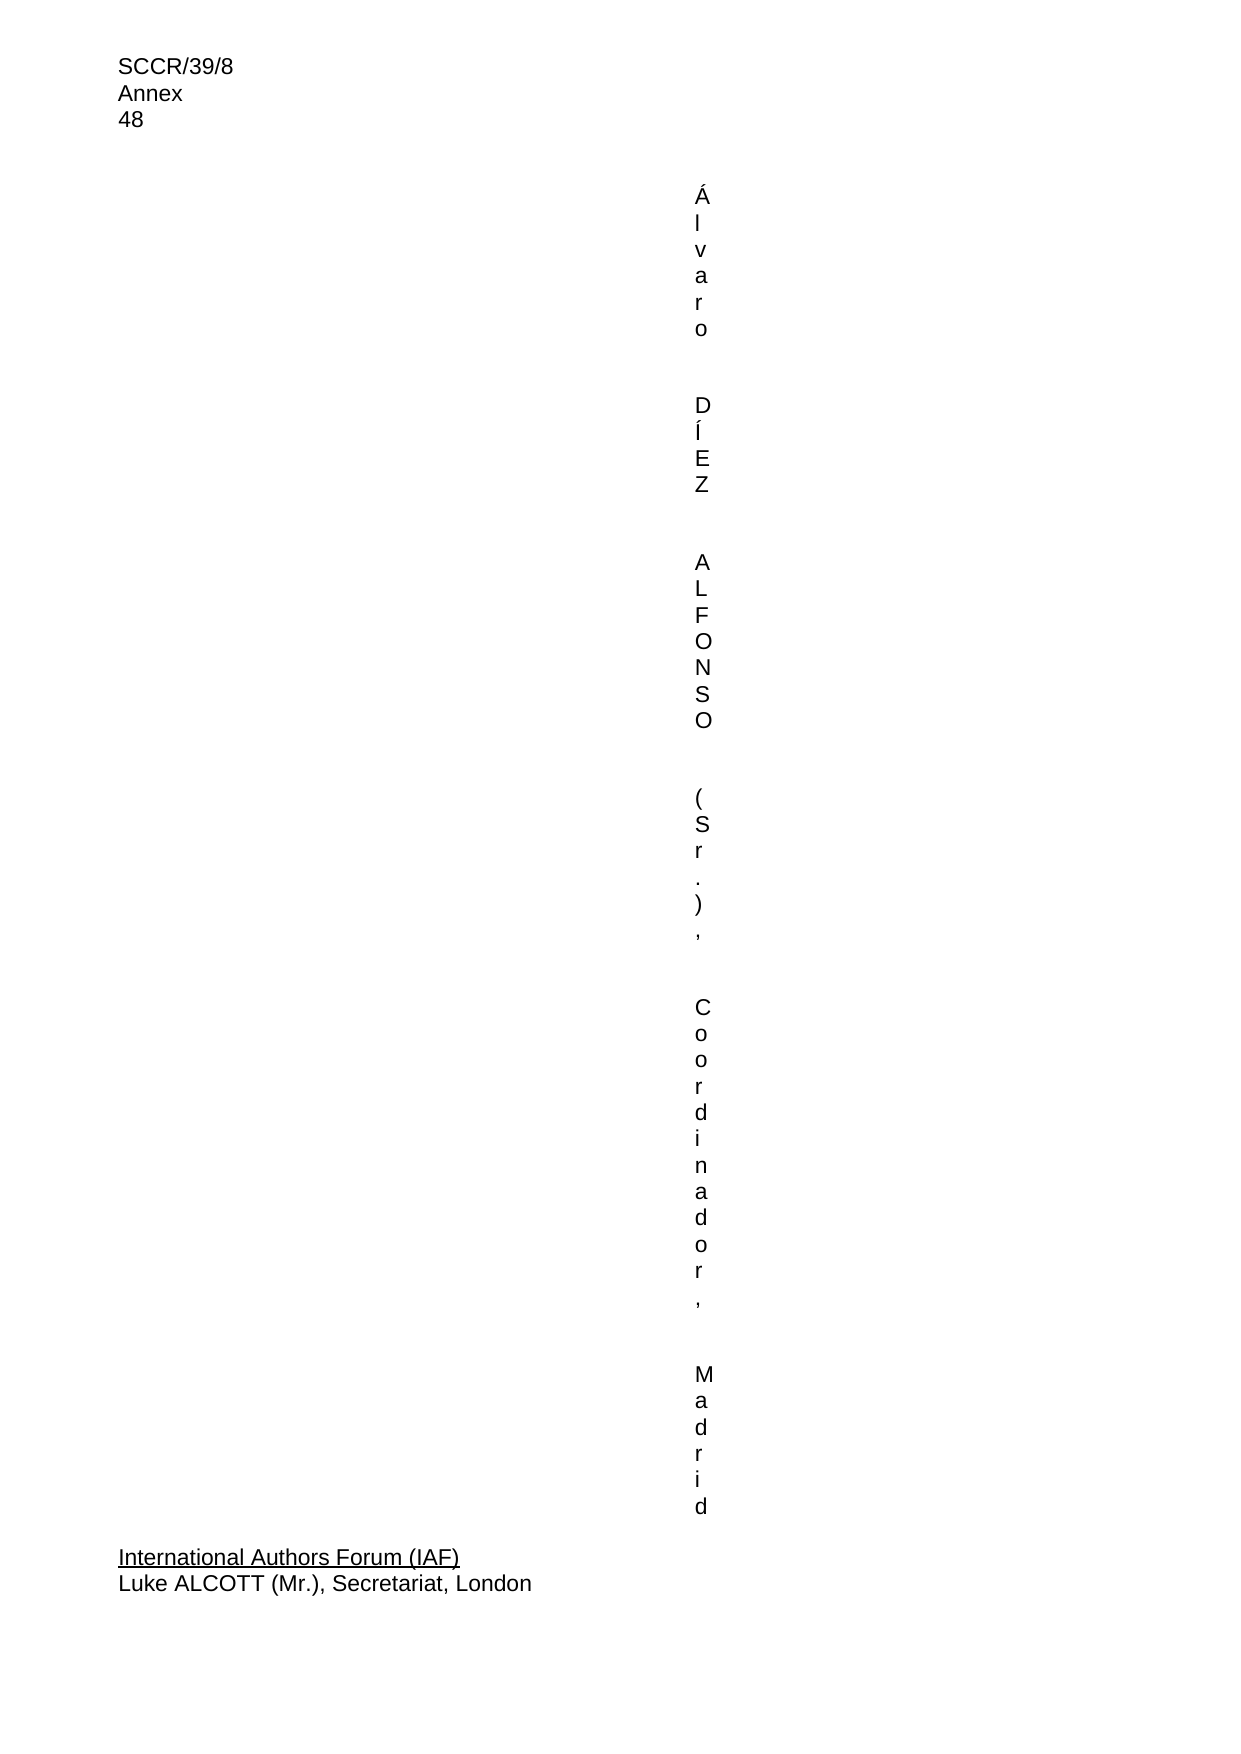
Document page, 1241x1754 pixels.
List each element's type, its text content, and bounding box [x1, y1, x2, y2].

text Luke ALCOTT (Mr.), Secretariat, London [118, 1570, 1092, 1597]
text International Authors Forum (IAF) [118, 1544, 1092, 1570]
